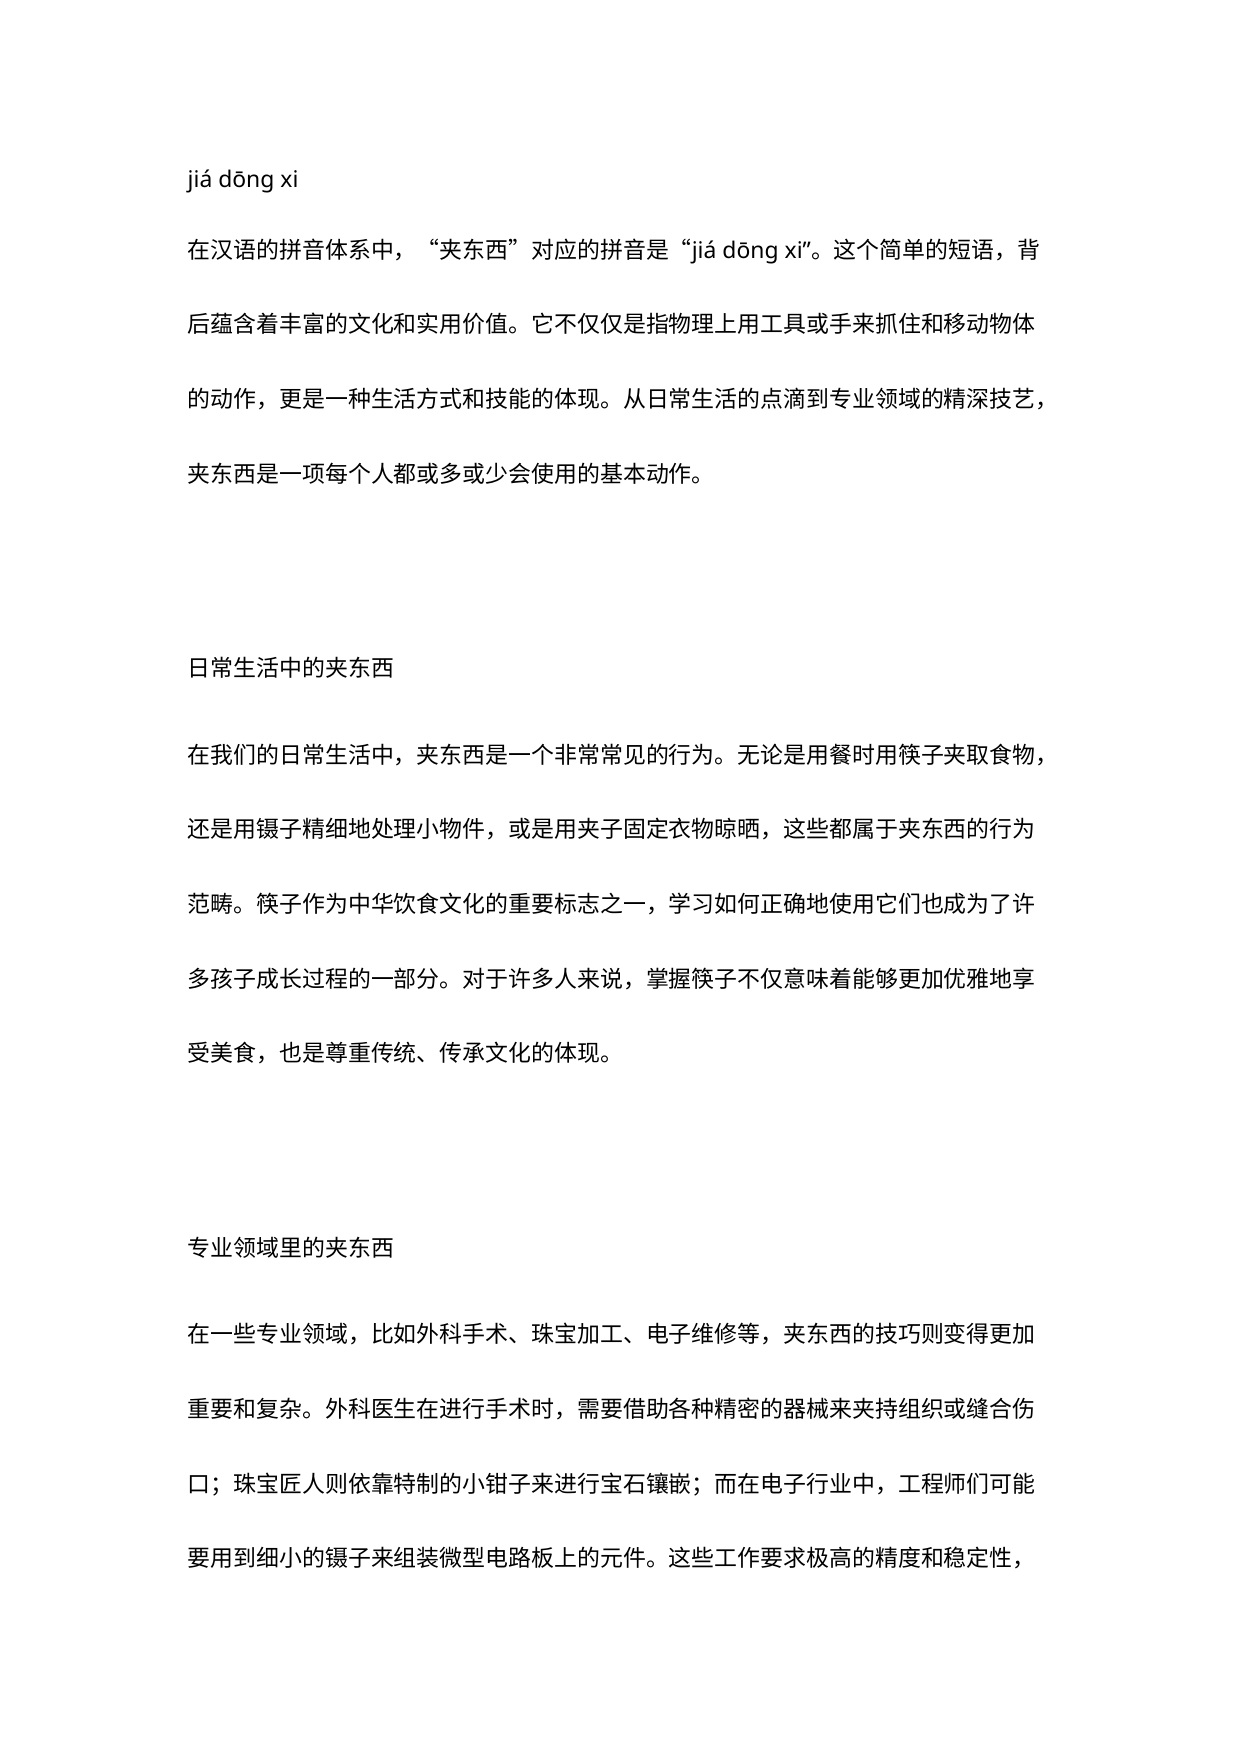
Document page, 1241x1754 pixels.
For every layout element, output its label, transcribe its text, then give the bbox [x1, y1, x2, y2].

text 专业领域里的夹东西 [187, 1214, 1053, 1279]
text 日常生活中的夹东西 [187, 634, 1053, 699]
text 在我们的日常生活中，夹东西是一个非常常见的行为。无论是用餐时用筷子夹取食物，还是用镊子精细地处理小物件，或是用夹子固定衣物晾晒，这些都属于夹东西的行为范畴。筷子作为中华饮食文化的重要标志之一，学习如何正确地使用它们也成为了许多孩子成长过程的一部分。对于许多人来说，掌握筷子不仅意味着能够更加优雅地享受美食，也是尊重传统、传承文化的体现。 [187, 721, 1053, 1084]
text 在汉语的拼音体系中，“夹东西”对应的拼音是“jiá dōng xi”。这个简单的短语，背后蕴含着丰富的文化和实用价值。它不仅仅是指物理上用工具或手来抓住和移动物体的动作，更是一种生活方式和技能的体现。从日常生活的点滴到专业领域的精深技艺，夹东西是一项每个人都或多或少会使用的基本动作。 [187, 216, 1053, 505]
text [187, 1300, 1053, 1589]
text jiá dōng xi [187, 162, 1053, 194]
